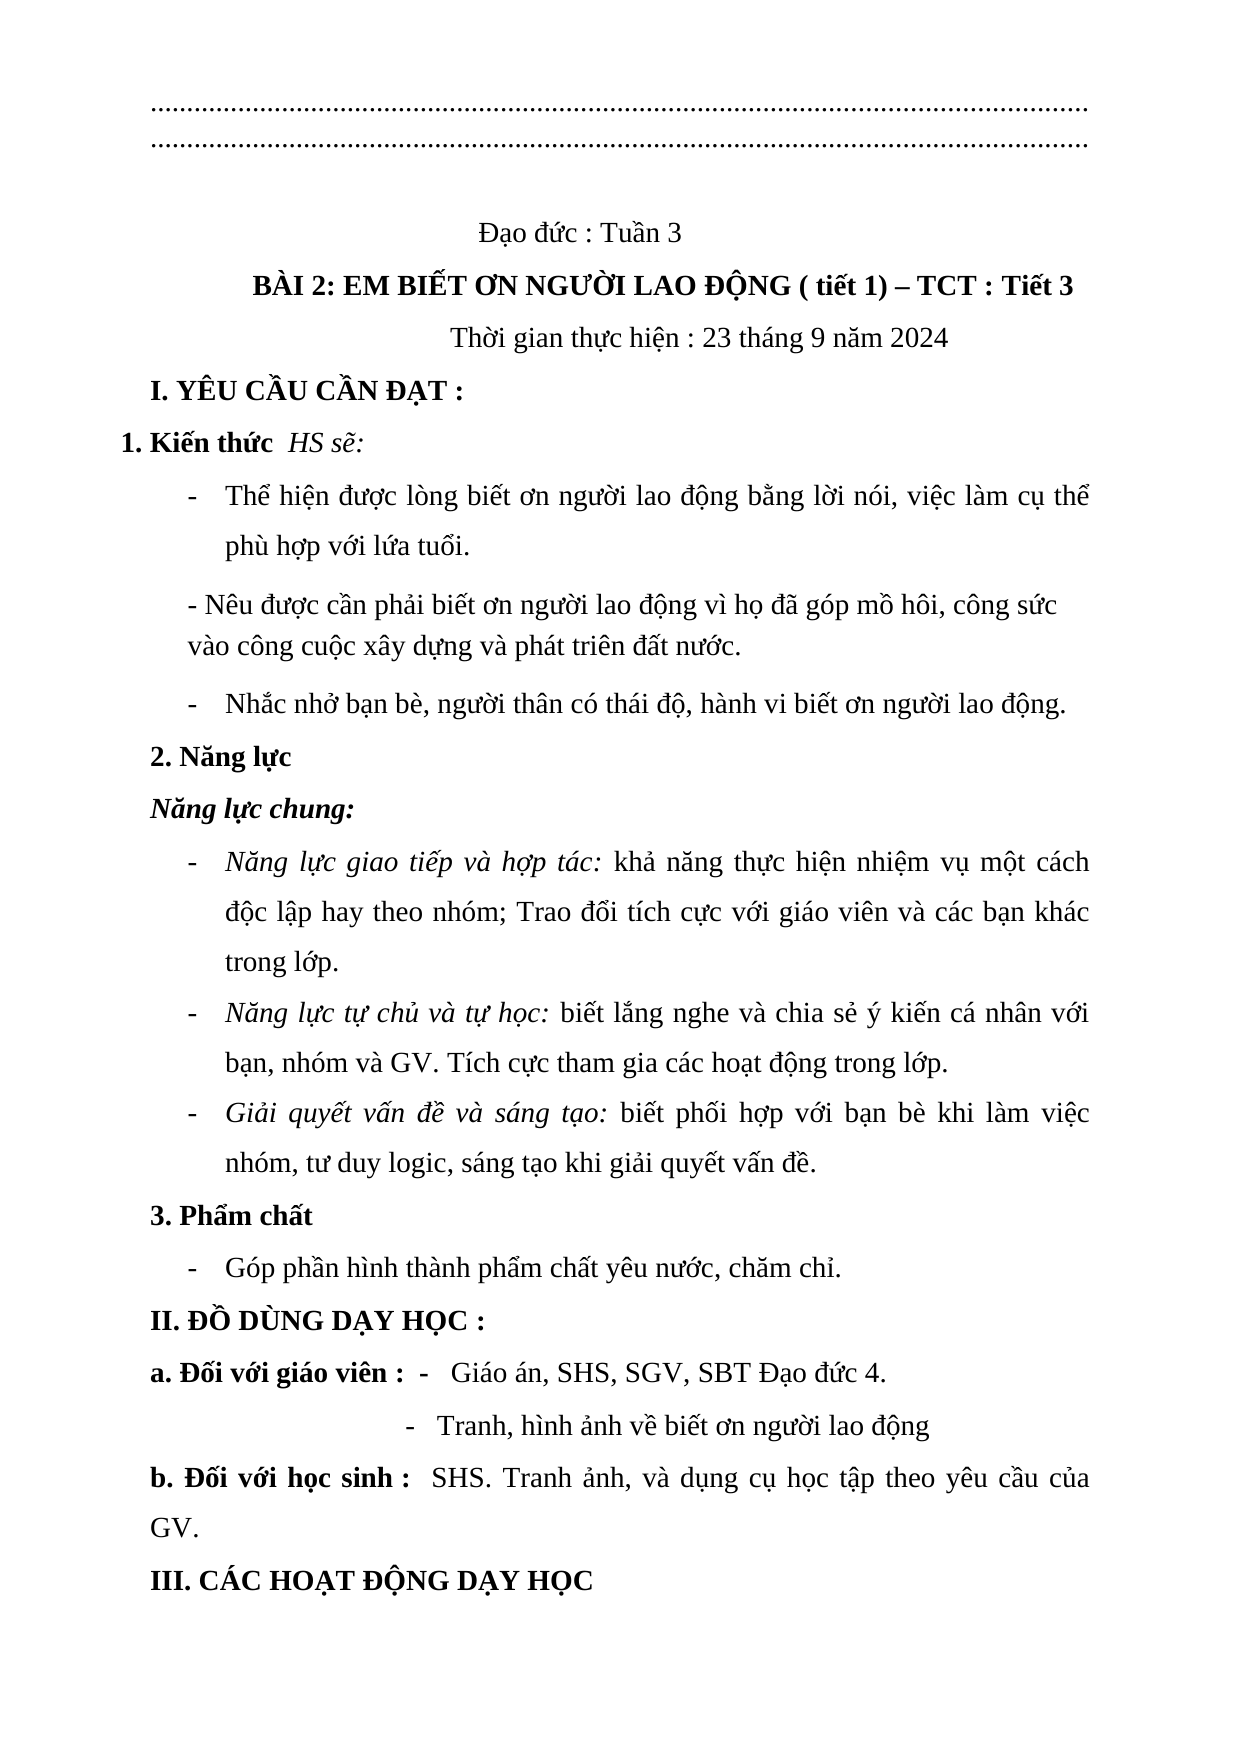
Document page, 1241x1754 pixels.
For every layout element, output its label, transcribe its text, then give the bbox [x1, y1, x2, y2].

text 2. Năng lực [150, 739, 1090, 772]
text - Nêu được cần phải biết ơn người lao động vì họ đã góp mồ hôi, công sức vào công cuộc xây dựng và phát triên đất nước. [187, 580, 1090, 662]
text I. YÊU CẦU CẦN ĐẠT : [150, 373, 1090, 406]
text Năng lực chung: [150, 791, 1090, 825]
text 3. Phẩm chất [150, 1198, 1090, 1232]
text 1. Kiến thức HS sẽ: [120, 425, 1090, 459]
subtitle BÀI 2: EM BIẾT ƠN NGƯỜI LAO ĐỘNG ( tiết 1) – TCT : Tiết 3 [214, 268, 1090, 301]
text Thời gian thực hiện : 23 tháng 9 năm 2024 [150, 320, 1090, 353]
text Đạo đức : Tuần 3 [150, 215, 1090, 249]
list Thể hiện được lòng biết ơn người lao động bằng lời nói, việc làm cụ thể phù hợp với lứa tuổi. [187, 478, 1090, 561]
text II. ĐỒ DÙNG DẠY HỌC : [150, 1303, 1090, 1336]
list Năng lực tự chủ và tự học: biết lắng nghe và chia sẻ ý kiến cá nhân với bạn, nhóm và GV. Tích cực tham gia các hoạt động trong lớp. [187, 995, 1090, 1078]
list Nhắc nhở bạn bè, người thân có thái độ, hành vi biết ơn người lao động. [187, 687, 1090, 720]
text III. CÁC HOẠT ĐỘNG DẠY HỌC [150, 1563, 1090, 1596]
list Góp phần hình thành phẩm chất yêu nước, chăm chỉ. [187, 1250, 1090, 1284]
text - Tranh, hình ảnh về biết ơn người lao động [150, 1408, 1090, 1441]
text a. Đối với giáo viên : - Giáo án, SHS, SGV, SBT Đạo đức 4. [150, 1355, 1090, 1389]
text b. Đối với học sinh : SHS. Tranh ảnh, và dụng cụ học tập theo yêu cầu của GV. [150, 1460, 1090, 1544]
list Giải quyết vấn đề và sáng tạo: biết phối hợp với bạn bè khi làm việc nhóm, tư duy logic, sáng tạo khi giải quyết vấn đề. [187, 1095, 1090, 1179]
list Năng lực giao tiếp và hợp tác: khả năng thực hiện nhiệm vụ một cách độc lập hay theo nhóm; Trao đổi tích cực với giáo viên và các bạn khác trong lớp. [187, 844, 1090, 978]
